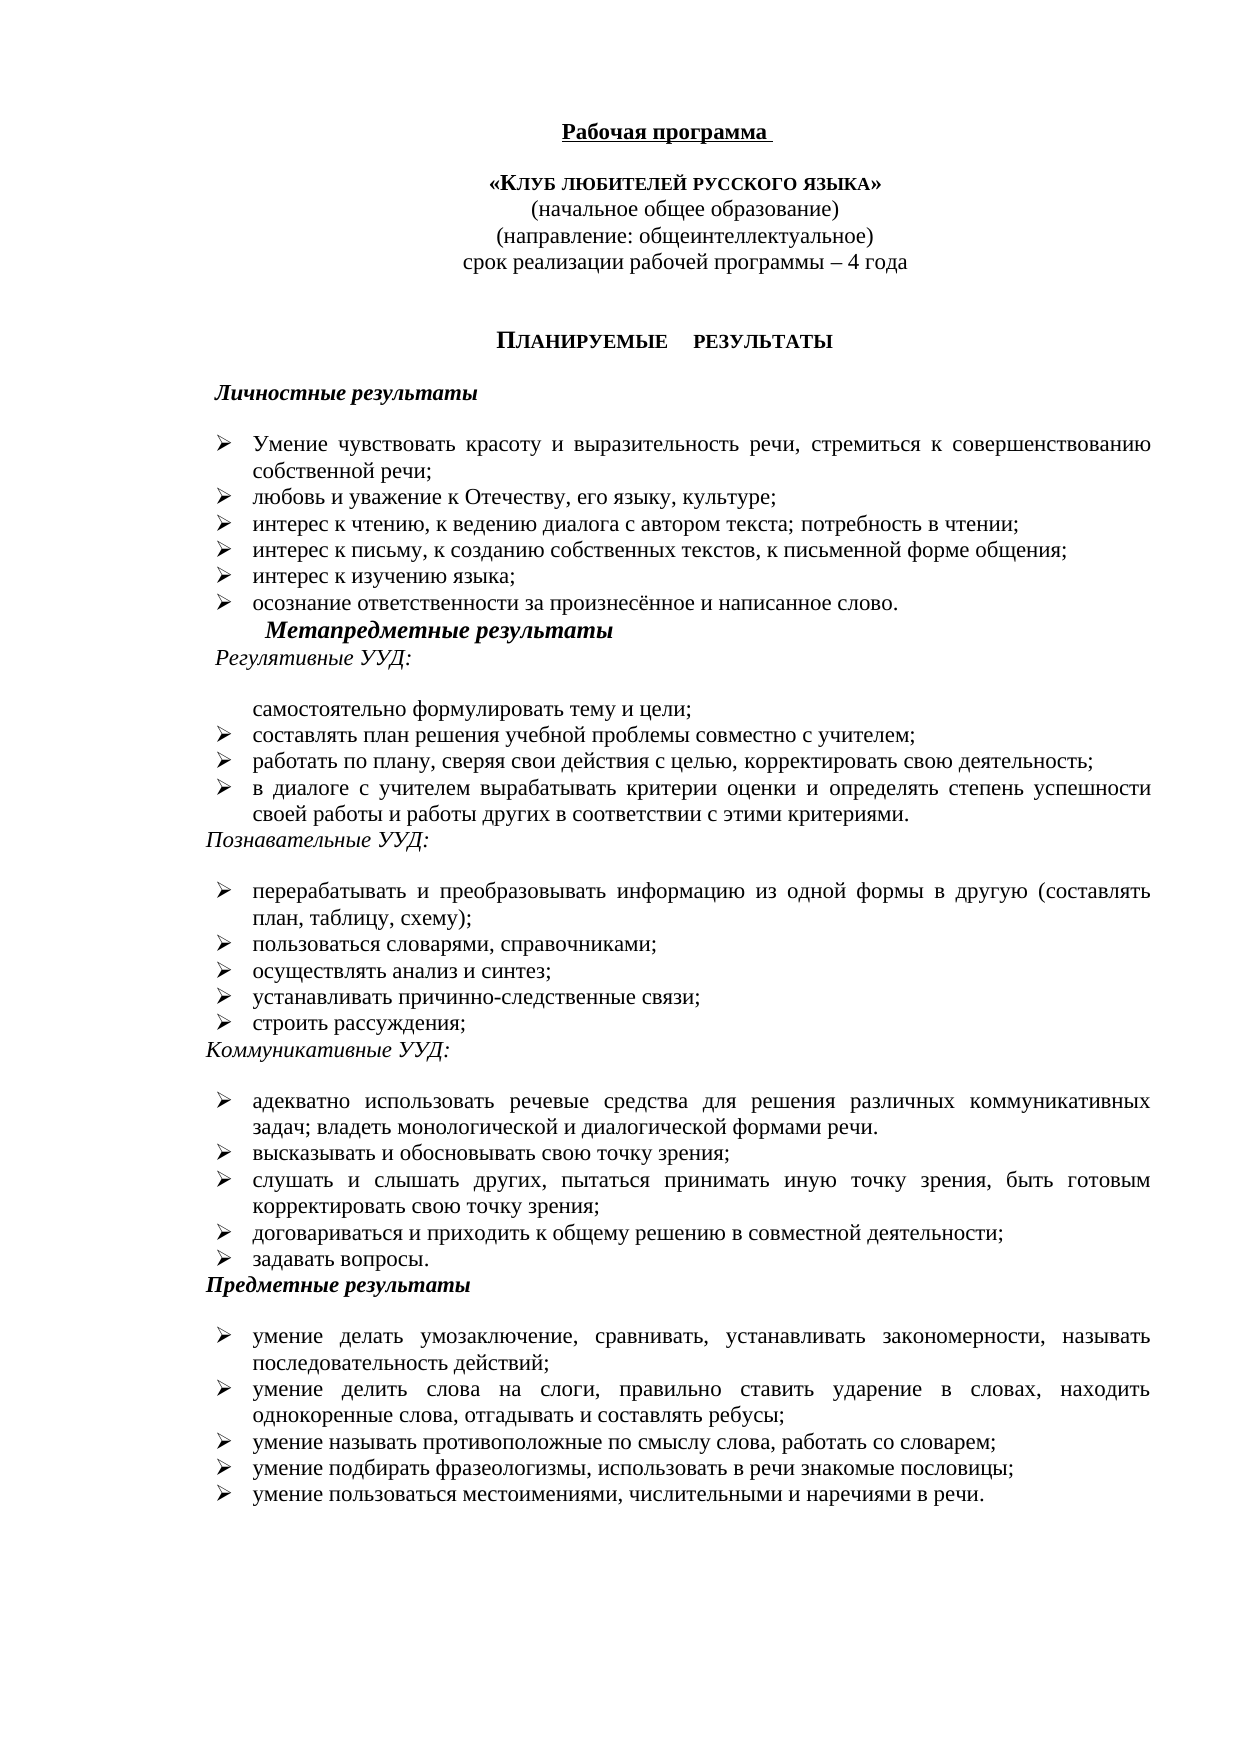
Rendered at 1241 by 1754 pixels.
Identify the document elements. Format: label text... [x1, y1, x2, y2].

list интерес к чтению, к ведению диалога с автором текста; потребность в чтении; [215, 509, 1152, 536]
list задавать вопросы. [215, 1245, 1152, 1271]
list умение называть противоположные по смыслу слова, работать со словарем; [215, 1428, 1152, 1454]
text (направление: общеинтеллектуальное) [177, 222, 1152, 248]
list интерес к письму, к созданию собственных текстов, к письменной форме общения; [215, 536, 1152, 562]
list умение делать умозаключение, сравнивать, устанавливать закономерности, называть последовательность действий; [215, 1322, 1152, 1375]
text Коммуникативные УУД: [177, 1036, 1152, 1062]
list интерес к изучению языка; [215, 562, 1152, 589]
list составлять план решения учебной проблемы совместно с учителем; [215, 721, 1152, 747]
list в диалоге с учителем вырабатывать критерии оценки и определять степень успешности своей работы и работы других в соответствии с этими критериями. [215, 774, 1152, 827]
list высказывать и обосновывать свою точку зрения; [215, 1139, 1152, 1166]
list умение делить слова на слоги, правильно ставить ударение в словах, находить однокоренные слова, отгадывать и составлять ребусы; [215, 1375, 1152, 1428]
text (начальное общее образование) [177, 196, 1152, 222]
text срок реализации рабочей программы – 4 года [177, 248, 1152, 274]
text Планируемые результаты [177, 326, 1152, 354]
list любовь и уважение к Отечеству, его языку, культуре; [215, 483, 1152, 509]
list договариваться и приходить к общему решению в совместной деятельности; [215, 1218, 1152, 1245]
list Умение чувствовать красоту и выразительность речи, стремиться к совершенствованию собственной речи; [215, 431, 1152, 483]
list работать по плану, сверяя свои действия с целью, корректировать свою деятельность; [215, 747, 1152, 774]
text Регулятивные УУД: [177, 644, 1152, 670]
list осознание ответственности за произнесённое и написанное слово. [215, 589, 1152, 615]
list строить рассуждения; [215, 1009, 1152, 1036]
list умение пользоваться местоимениями, числительными и наречиями в речи. [215, 1480, 1152, 1507]
list пользоваться словарями, справочниками; [215, 930, 1152, 957]
list перерабатывать и преобразовывать информацию из одной формы в другую (составлять план, таблицу, схему); [215, 878, 1152, 930]
text Предметные результаты [177, 1271, 1152, 1298]
list осуществлять анализ и синтез; [215, 957, 1152, 983]
list Метапредметные результаты [252, 615, 1152, 644]
text Познавательные УУД: [177, 827, 1152, 853]
list адекватно использовать речевые средства для решения различных коммуникативных задач; владеть монологической и диалогической формами речи. [215, 1087, 1152, 1139]
text Личностные результаты [177, 379, 1152, 406]
list устанавливать причинно-следственные связи; [215, 983, 1152, 1009]
list умение подбирать фразеологизмы, использовать в речи знакомые пословицы; [215, 1454, 1152, 1480]
text Рабочая программа [177, 118, 1152, 144]
list самостоятельно формулировать тему и цели; [252, 695, 1152, 721]
text «Клуб любителей русского языка» [177, 169, 1152, 196]
list слушать и слышать других, пытаться принимать иную точку зрения, быть готовым корректировать свою точку зрения; [215, 1166, 1152, 1218]
